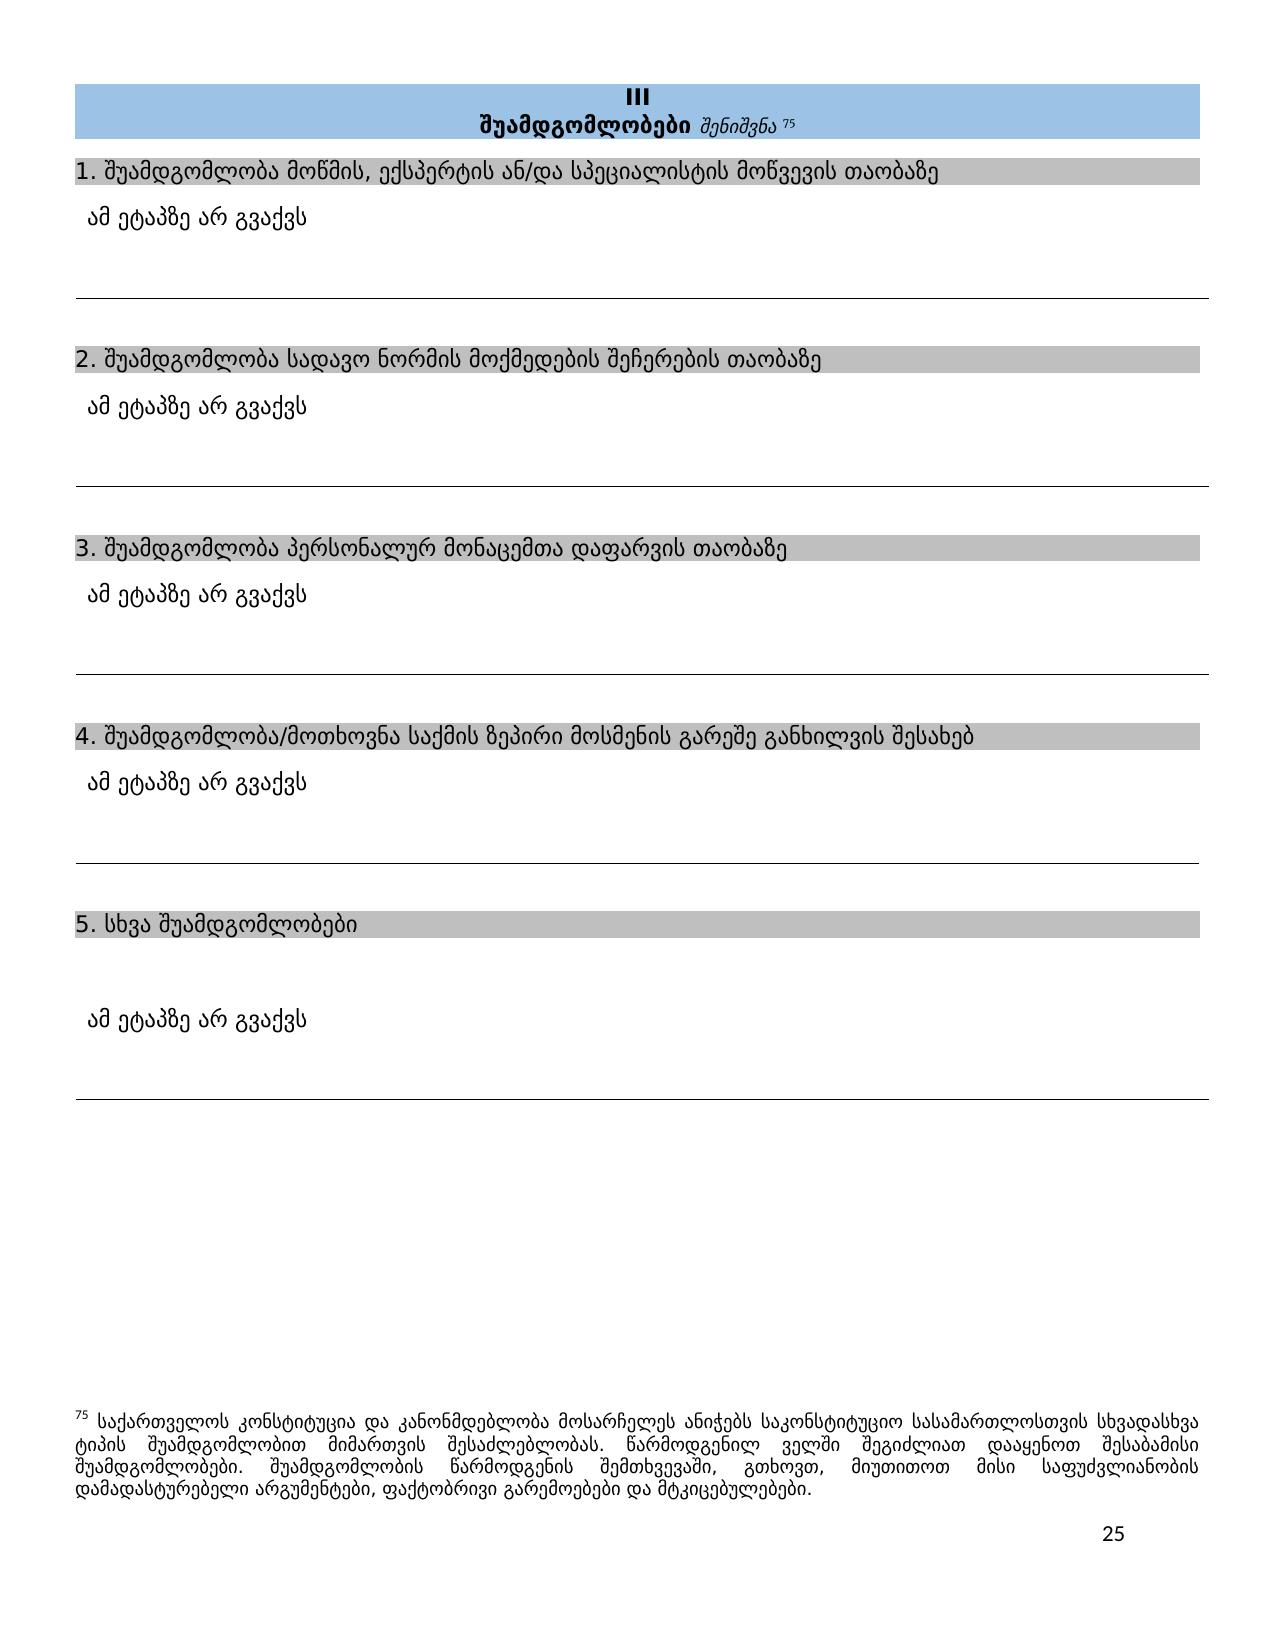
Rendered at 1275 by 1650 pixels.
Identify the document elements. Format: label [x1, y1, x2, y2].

table_header [76, 770, 1199, 863]
table_header [76, 393, 1209, 486]
table_header [76, 205, 1209, 298]
table_header [76, 958, 1209, 1099]
table_header [76, 581, 1209, 674]
